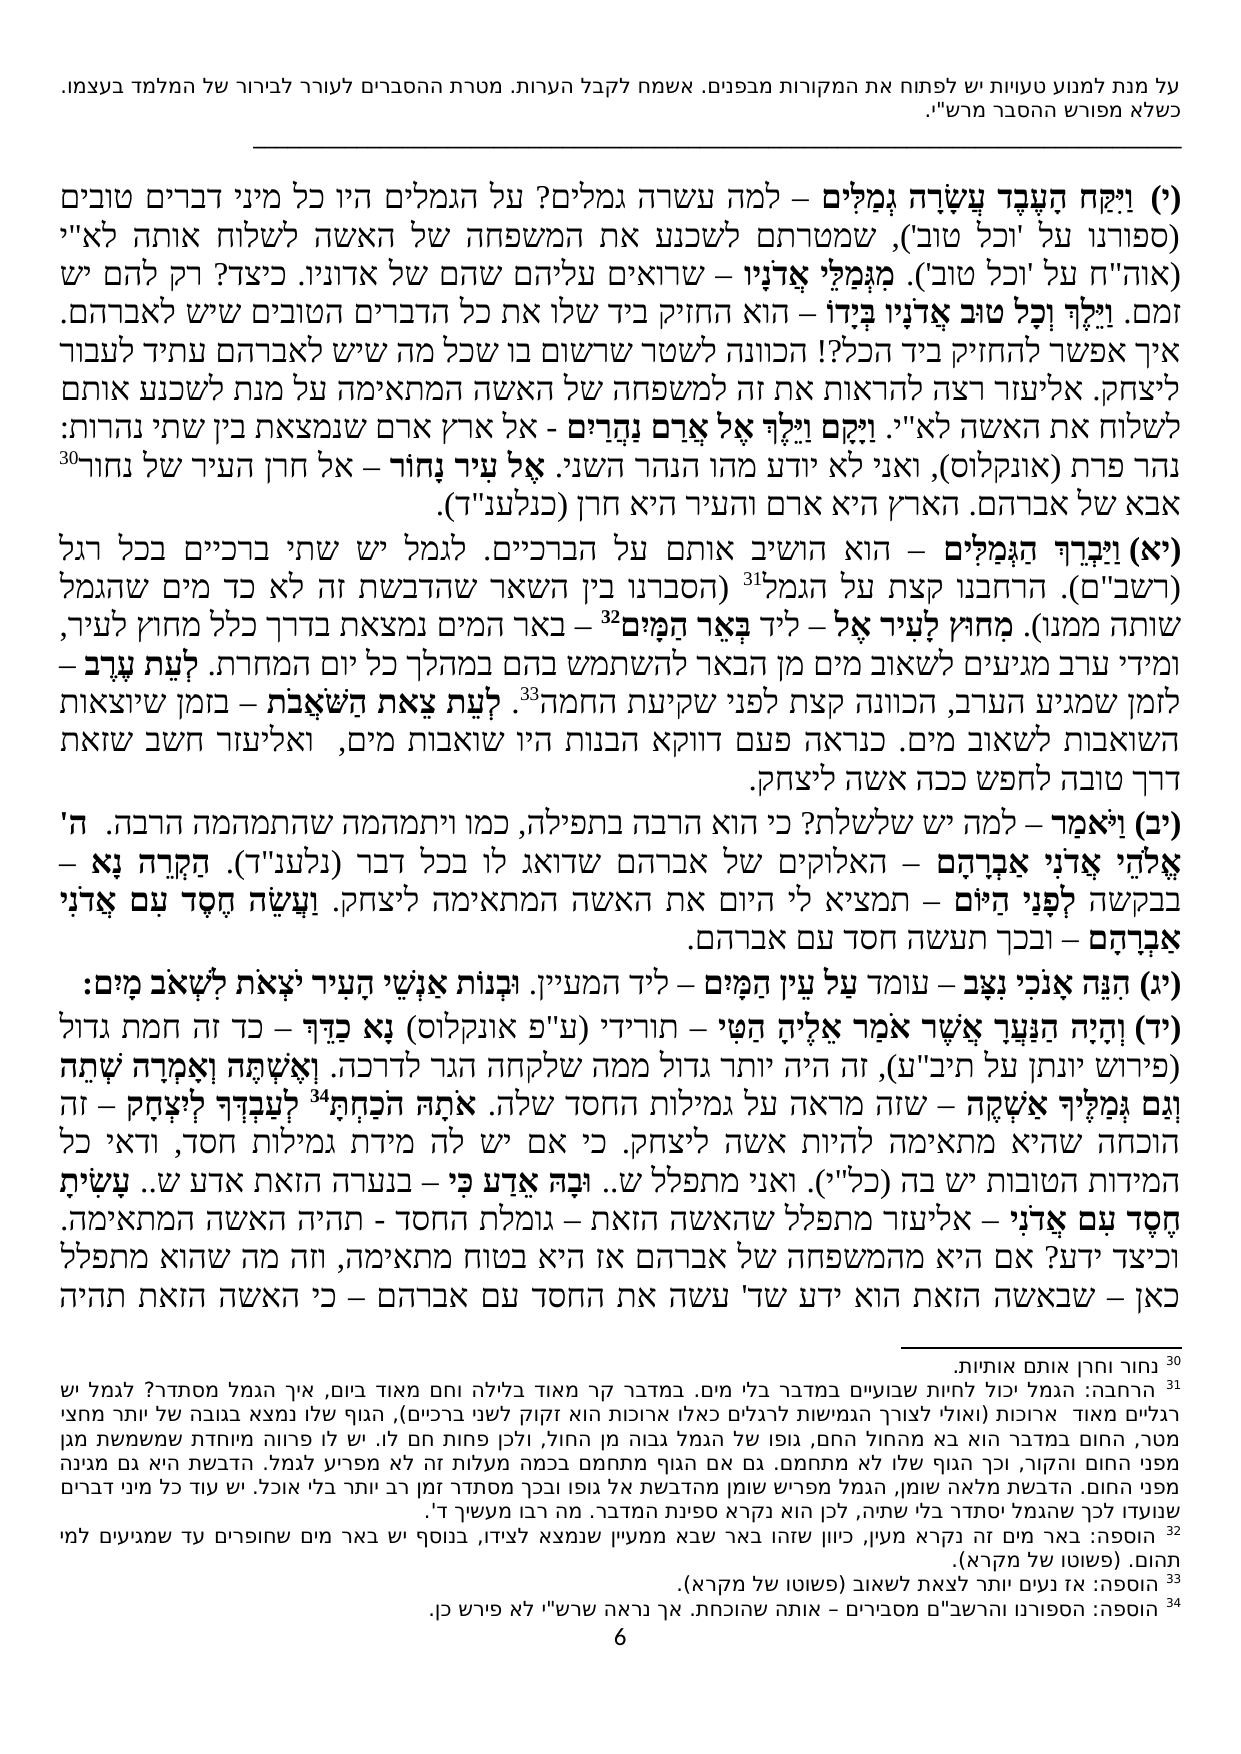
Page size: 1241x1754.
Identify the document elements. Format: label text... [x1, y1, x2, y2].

text (יא) וַיַּבְרֵךְ הַגְּמַלִּים – הוא הושיב אותם על הברכיים. לגמל יש שתי ברכיים בכל רגל (רשב"ם). הרחבנו קצת על הגמל (הסברנו בין השאר שהדבשת זה לא כד מים שהגמל שותה ממנו). מִחוּץ לָעִיר אֶל – ליד בְּאֵר הַמָּיִם – באר המים נמצאת בדרך כלל מחוץ לעיר, ומידי ערב מגיעים לשאוב מים מן הבאר להשתמש בהם במהלך כל יום המחרת. לְעֵת עֶרֶב – לזמן שמגיע הערב, הכוונה קצת לפני שקיעת החמה. לְעֵת צֵאת הַשֹּׁאֲבֹת – בזמן שיוצאות השואבות לשאוב מים. כנראה פעם דווקא הבנות היו שואבות מים, ואליעזר חשב שזאת דרך טובה לחפש ככה אשה ליצחק. [59, 529, 1181, 797]
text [59, 1008, 1181, 1314]
text (י) וַיִּקַּח הָעֶבֶד עֲשָׂרָה גְמַלִּים – למה עשרה גמלים? על הגמלים היו כל מיני דברים טובים (ספורנו על 'וכל טוב'), שמטרתם לשכנע את המשפחה של האשה לשלוח אותה לא"י (אוה"ח על 'וכל טוב'). מִגְּמַלֵּי אֲדֹנָיו – שרואים עליהם שהם של אדוניו. כיצד? רק להם יש זמם. וַיֵּלֶךְ וְכָל טוּב אֲדֹנָיו בְּיָדוֹ – הוא החזיק ביד שלו את כל הדברים הטובים שיש לאברהם. איך אפשר להחזיק ביד הכל?! הכוונה לשטר שרשום בו שכל מה שיש לאברהם עתיד לעבור ליצחק. אליעזר רצה להראות את זה למשפחה של האשה המתאימה על מנת לשכנע אותם לשלוח את האשה לא"י. וַיָּקָם וַיֵּלֶךְ אֶל אֲרַם נַהֲרַיִם - אל ארץ ארם שנמצאת בין שתי נהרות: נהר פרת (אונקלוס), ואני לא יודע מהו הנהר השני. אֶל עִיר נָחוֹר – אל חרן העיר של נחור אבא של אברהם. הארץ היא ארם והעיר היא חרן (כנלענ"ד). [59, 178, 1181, 523]
text (יב) וַיֹּאמַר – למה יש שלשלת? כי הוא הרבה בתפילה, כמו ויתמהמה שהתמהמה הרבה. ה' אֱלֹהֵי אֲדֹנִי אַבְרָהָם – האלוקים של אברהם שדואג לו בכל דבר (נלענ"ד). הַקְרֵה נָא – בבקשה לְפָנַי הַיּוֹם – תמציא לי היום את האשה המתאימה ליצחק. וַעֲשֵׂה חֶסֶד עִם אֲדֹנִי אַבְרָהָם – ובכך תעשה חסד עם אברהם. [59, 803, 1181, 957]
text (יג) הִנֵּה אָנֹכִי נִצָּב – עומד עַל עֵין הַמָּיִם – ליד המעיין. וּבְנוֹת אַנְשֵׁי הָעִיר יֹצְאֹת לִשְׁאֹב מָיִם: [59, 963, 1181, 1001]
